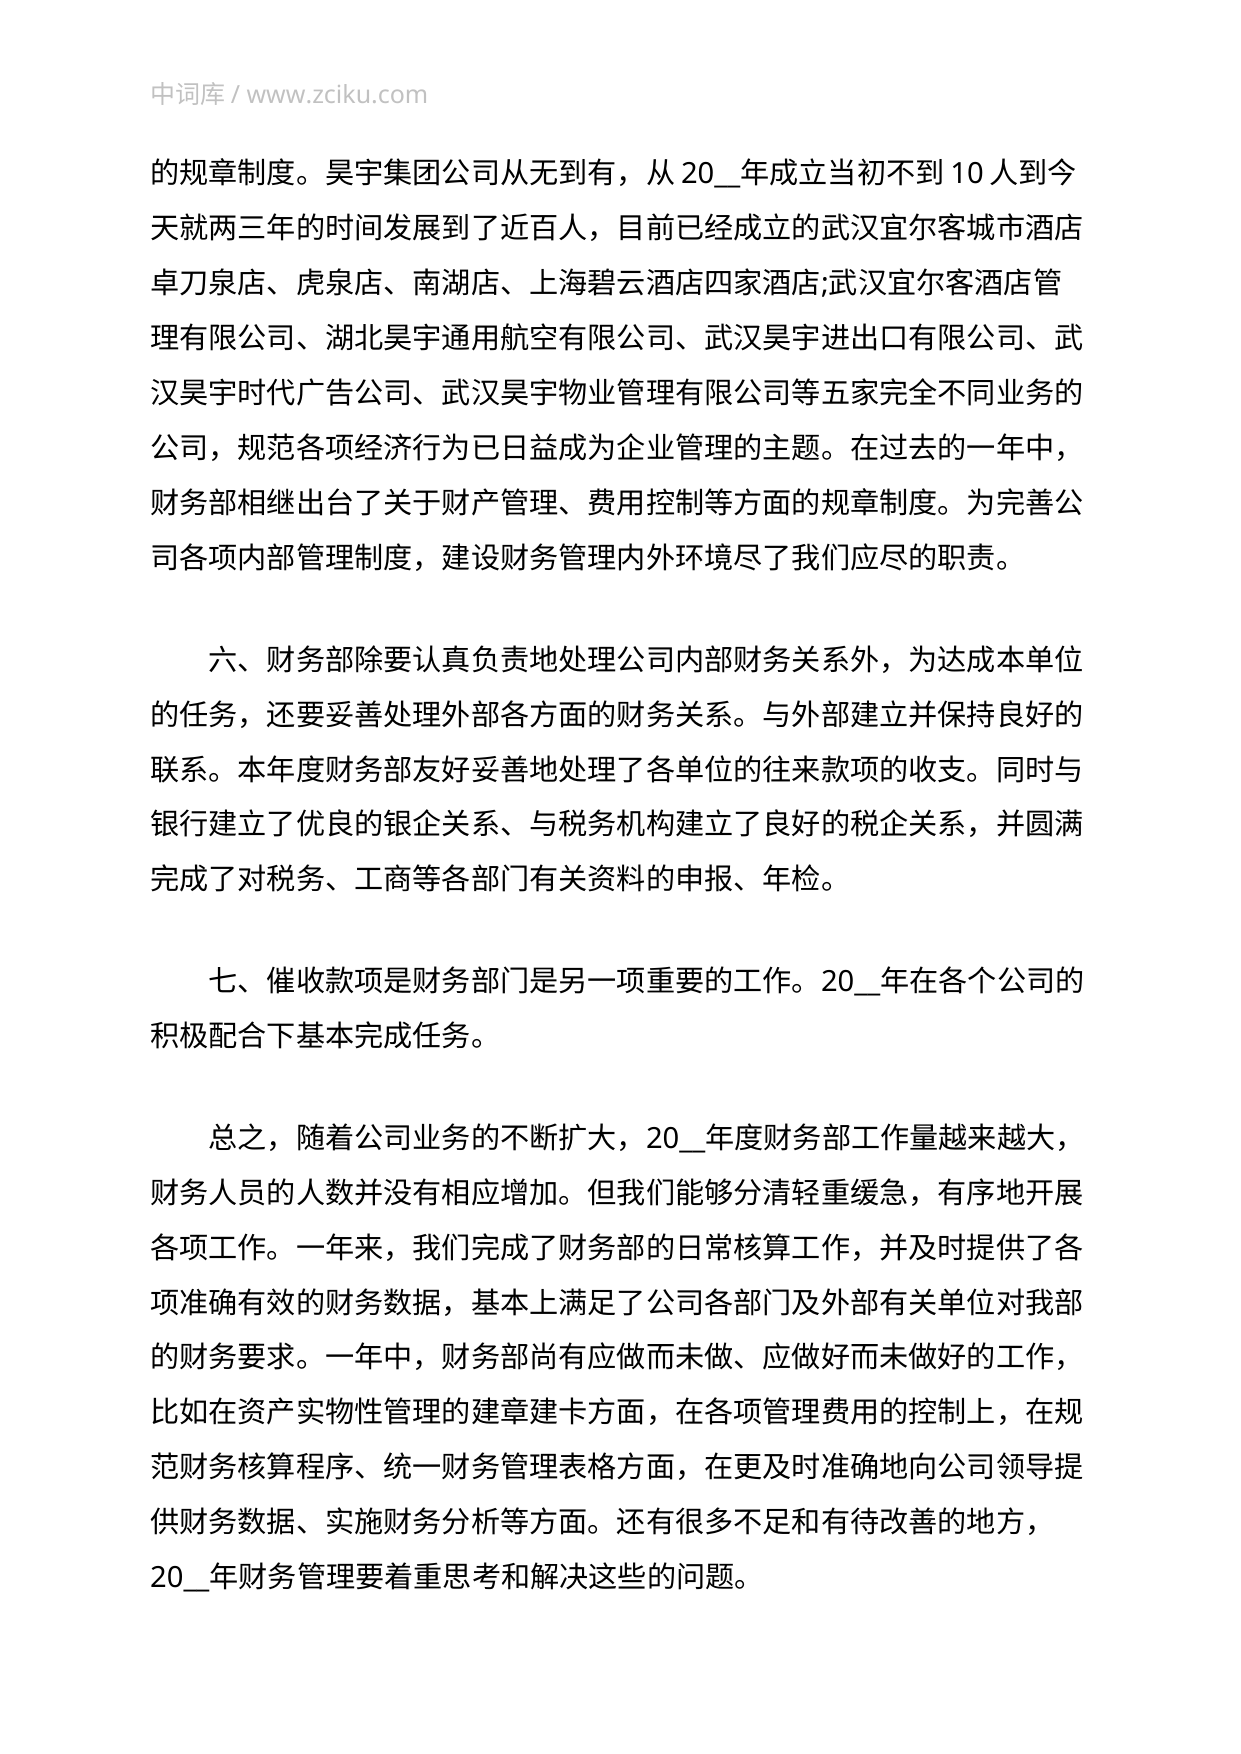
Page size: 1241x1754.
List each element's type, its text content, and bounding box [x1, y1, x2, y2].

text 总之，随着公司业务的不断扩大，20__年度财务部工作量越来越大，财务人员的人数并没有相应增加。但我们能够分清轻重缓急，有序地开展各项工作。一年来，我们完成了财务部的日常核算工作，并及时提供了各项准确有效的财务数据，基本上满足了公司各部门及外部有关单位对我部的财务要求。一年中，财务部尚有应做而未做、应做好而未做好的工作，比如在资产实物性管理的建章建卡方面，在各项管理费用的控制上，在规范财务核算程序、统一财务管理表格方面，在更及时准确地向公司领导提供财务数据、实施财务分析等方面。还有很多不足和有待改善的地方，20__年财务管理要着重思考和解决这些的问题。 [150, 1114, 1090, 1596]
text 六、财务部除要认真负责地处理公司内部财务关系外，为达成本单位的任务，还要妥善处理外部各方面的财务关系。与外部建立并保持良好的联系。本年度财务部友好妥善地处理了各单位的往来款项的收支。同时与银行建立了优良的银企关系、与税务机构建立了良好的税企关系，并圆满完成了对税务、工商等各部门有关资料的申报、年检。 [150, 636, 1090, 898]
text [150, 150, 1090, 577]
text 七、催收款项是财务部门是另一项重要的工作。20__年在各个公司的积极配合下基本完成任务。 [150, 958, 1090, 1055]
